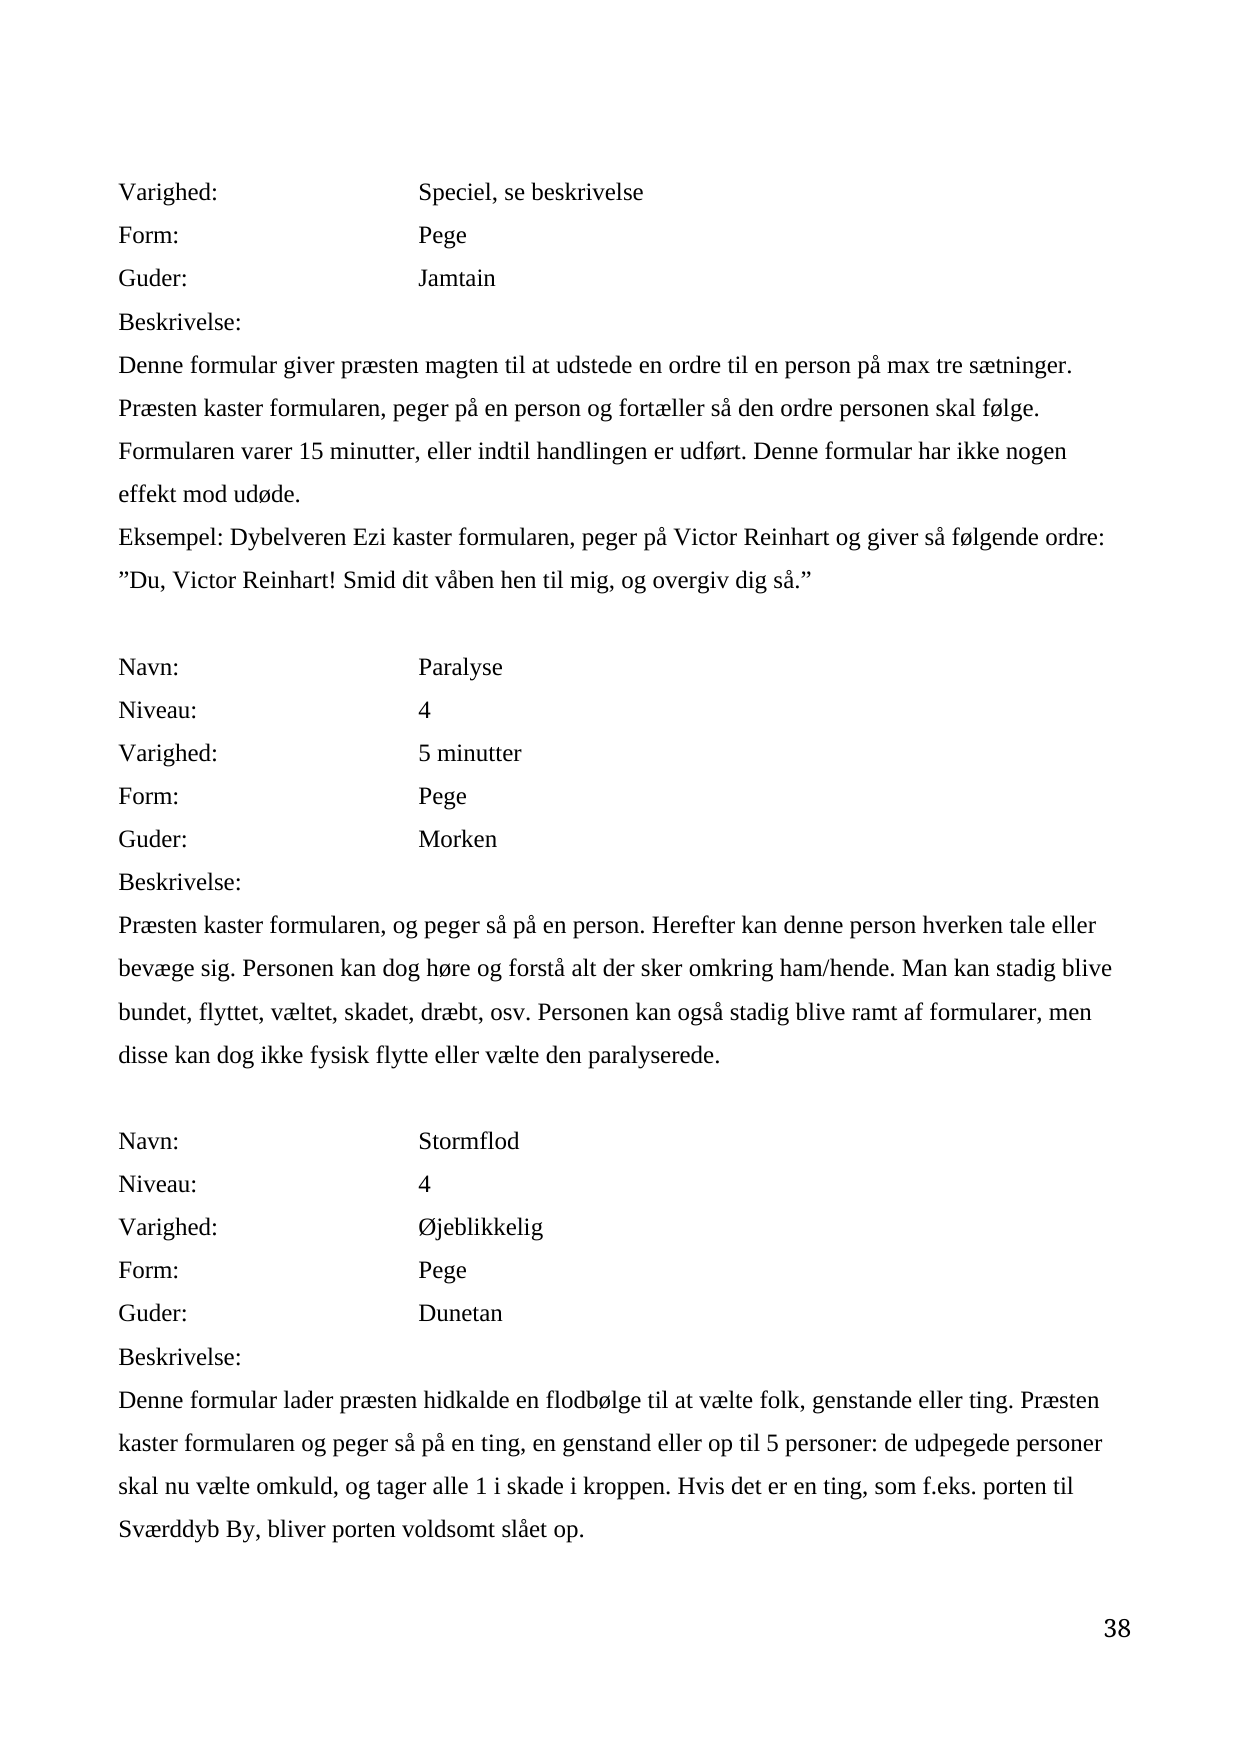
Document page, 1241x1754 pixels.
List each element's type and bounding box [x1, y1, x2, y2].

text [118, 177, 1131, 1543]
